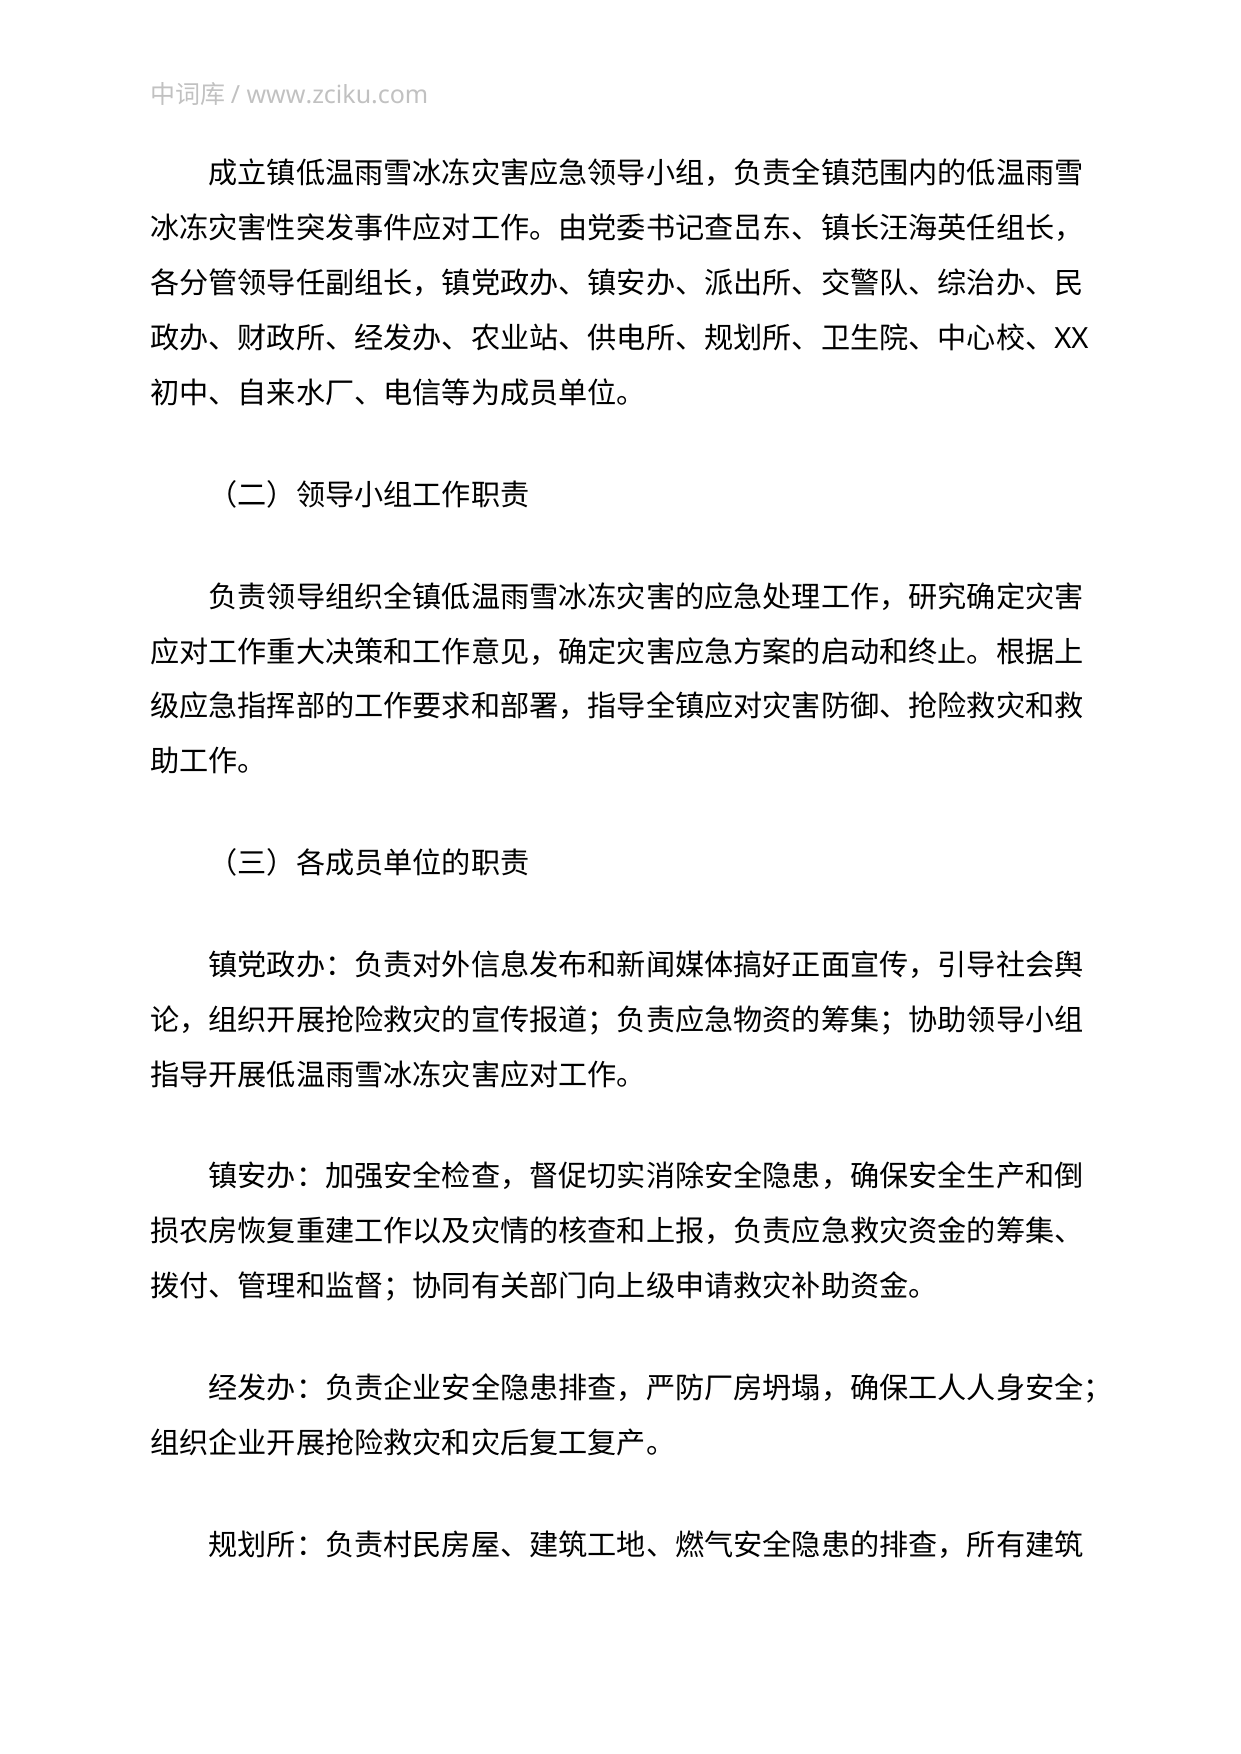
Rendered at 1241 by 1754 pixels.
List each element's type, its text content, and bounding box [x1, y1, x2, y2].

text 经发办：负责企业安全隐患排查，严防厂房坍塌，确保工人人身安全；组织企业开展抢险救灾和灾后复工复产。 [150, 1364, 1090, 1462]
text 镇安办：加强安全检查，督促切实消除安全隐患，确保安全生产和倒损农房恢复重建工作以及灾情的核查和上报，负责应急救灾资金的筹集、拨付、管理和监督；协同有关部门向上级申请救灾补助资金。 [150, 1153, 1090, 1305]
text （三）各成员单位的职责 [150, 840, 1090, 882]
text 成立镇低温雨雪冰冻灾害应急领导小组，负责全镇范围内的低温雨雪冰冻灾害性突发事件应对工作。由党委书记查旵东、镇长汪海英任组长，各分管领导任副组长，镇党政办、镇安办、派出所、交警队、综治办、民政办、财政所、经发办、农业站、供电所、规划所、卫生院、中心校、XX初中、自来水厂、电信等为成员单位。 [150, 150, 1090, 412]
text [150, 1521, 1090, 1563]
text 负责领导组织全镇低温雨雪冰冻灾害的应急处理工作，研究确定灾害应对工作重大决策和工作意见，确定灾害应急方案的启动和终止。根据上级应急指挥部的工作要求和部署，指导全镇应对灾害防御、抢险救灾和救助工作。 [150, 573, 1090, 780]
text 镇党政办：负责对外信息发布和新闻媒体搞好正面宣传，引导社会舆论，组织开展抢险救灾的宣传报道；负责应急物资的筹集；协助领导小组指导开展低温雨雪冰冻灾害应对工作。 [150, 941, 1090, 1093]
text （二）领导小组工作职责 [150, 471, 1090, 514]
